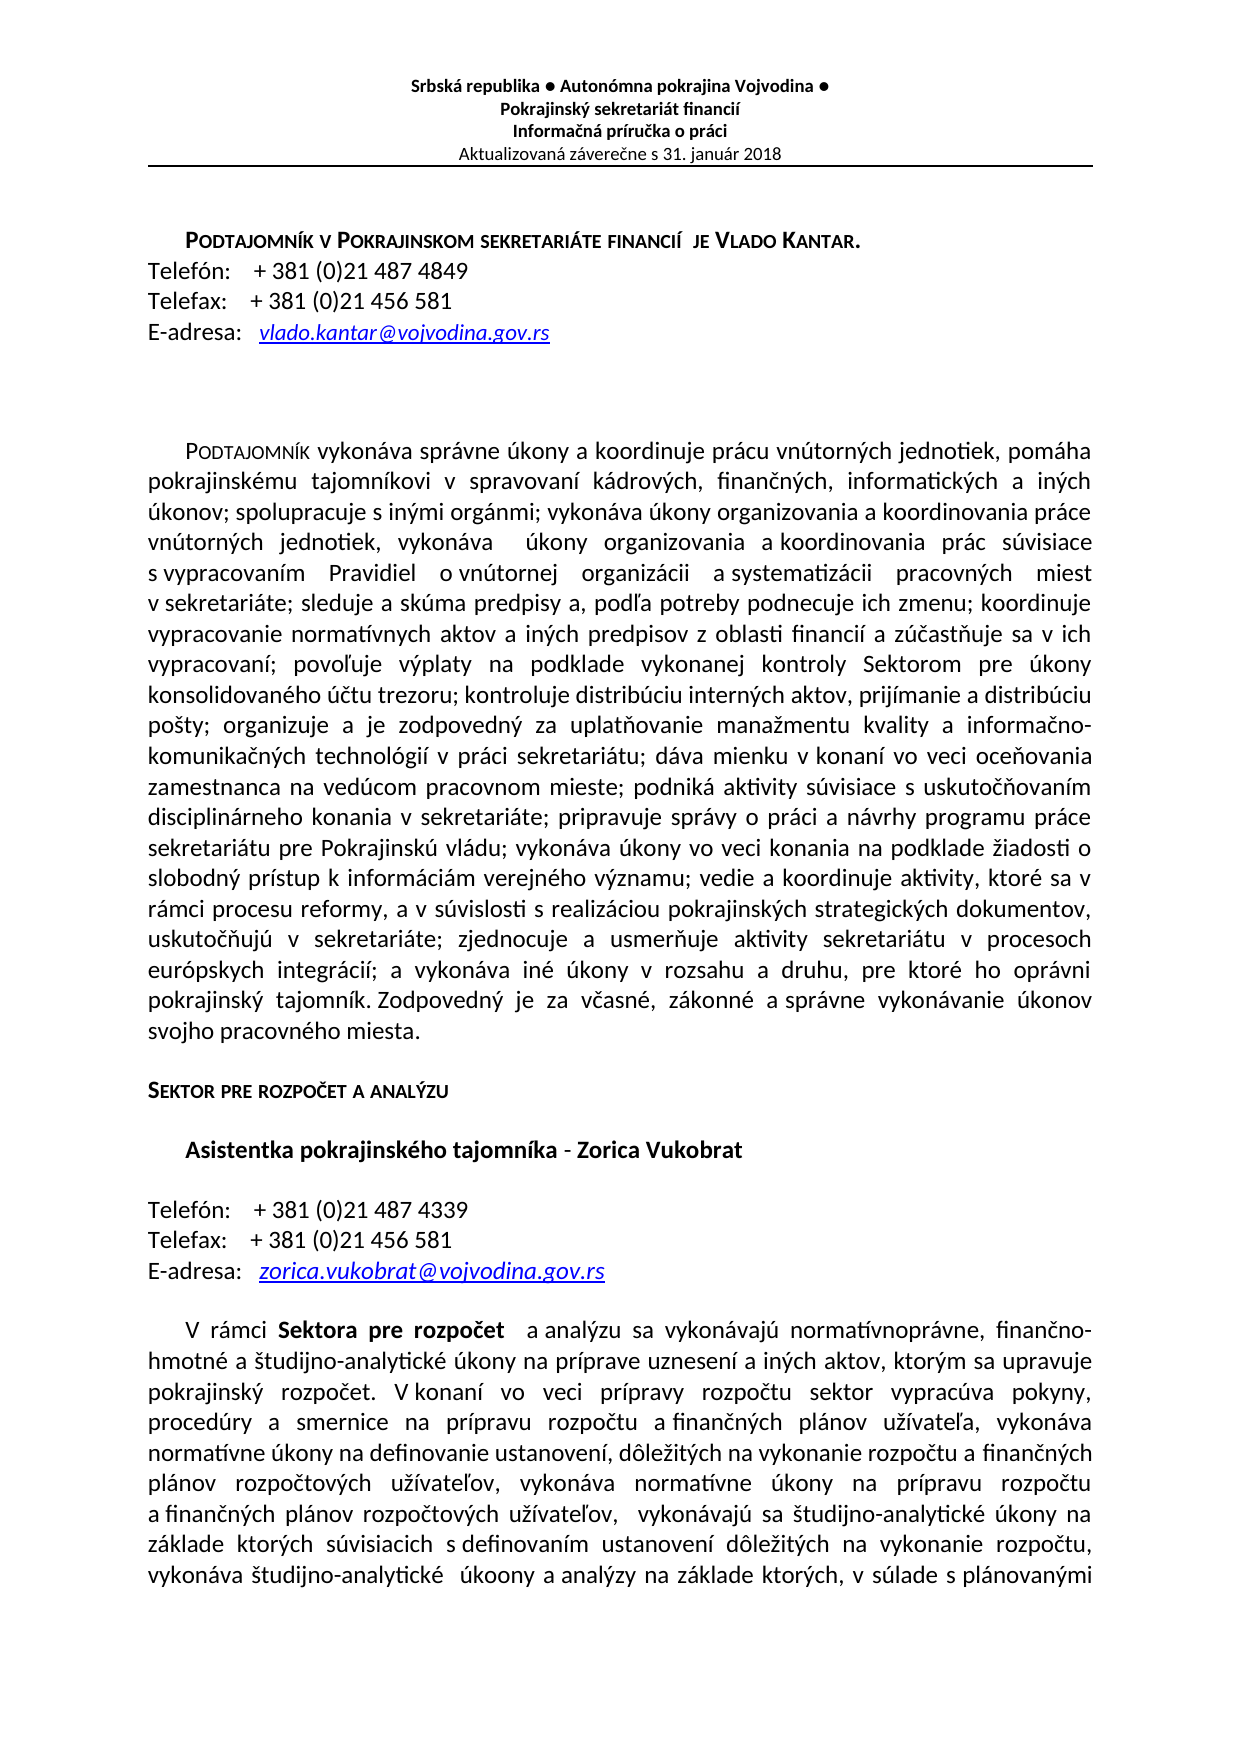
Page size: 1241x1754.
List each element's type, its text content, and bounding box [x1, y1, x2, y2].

text E-adresa: zorica.vukobrat@vojvodina.gov.rs [148, 1255, 1093, 1286]
text Sektor pre rozpočet a analýzu [148, 1074, 1093, 1105]
text Telefón: + 381 (0)21 487 4849 [148, 255, 1093, 286]
text Podtajomník v Pokrajinskom sekretariáte financií je Vlado Kantar. [148, 224, 1093, 255]
text Telefax: + 381 (0)21 456 581 [148, 286, 1093, 316]
text Telefax: + 381 (0)21 456 581 [148, 1224, 1093, 1255]
text Podtajomník vykonáva správne úkony a koordinuje prácu vnútorných jednotiek, pomáha pokrajinskému tajomníkovi v spravovaní kádrových, finančných, informatických a iných úkonov; spolupracuje s inými orgánmi; vykonáva úkony organizovania a koordinovania práce vnútorných jednotiek, vykonáva úkony organizovania a koordinovania prác súvisiace s vypracovaním Pravidiel o vnútornej organizácii a systematizácii pracovných miest v sekretariáte; sleduje a skúma predpisy a, podľa potreby podnecuje ich zmenu; koordinuje vypracovanie normatívnych aktov a iných predpisov z oblasti financií a zúčastňuje sa v ich vypracovaní; povoľuje výplaty na podklade vykonanej kontroly Sektorom pre úkony konsolidovaného účtu trezoru; kontroluje distribúciu interných aktov, prijímanie a distribúciu pošty; organizuje a je zodpovedný za uplatňovanie manažmentu kvality a informačno-komunikačných technológií v práci sekretariátu; dáva mienku v konaní vo veci oceňovania zamestnanca na vedúcom pracovnom mieste; podniká aktivity súvisiace s uskutočňovaním disciplinárneho konania v sekretariáte; pripravuje správy o práci a návrhy programu práce sekretariátu pre Pokrajinskú vládu; vykonáva úkony vo veci konania na podklade žiadosti o slobodný prístup k informáciám verejného významu; vedie a koordinuje aktivity, ktoré sa v rámci procesu reformy, a v súvislosti s realizáciou pokrajinských strategických dokumentov, uskutočňujú v sekretariáte; zjednocuje a usmerňuje aktivity sekretariátu v procesoch európskych integrácií; a vykonáva iné úkony v rozsahu a druhu, pre ktoré ho oprávni pokrajinský tajomník. Zodpovedný je za včasné, zákonné a správne vykonávanie úkonov svojho pracovného miesta. [148, 435, 1093, 1045]
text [148, 1315, 1093, 1589]
text E-adresa: vlado.kantar@vojvodina.gov.rs [148, 316, 1093, 347]
text Asistentka pokrajinského tajomníka - Zorica Vukobrat [148, 1134, 1093, 1165]
text Telefón: + 381 (0)21 487 4339 [148, 1194, 1093, 1224]
